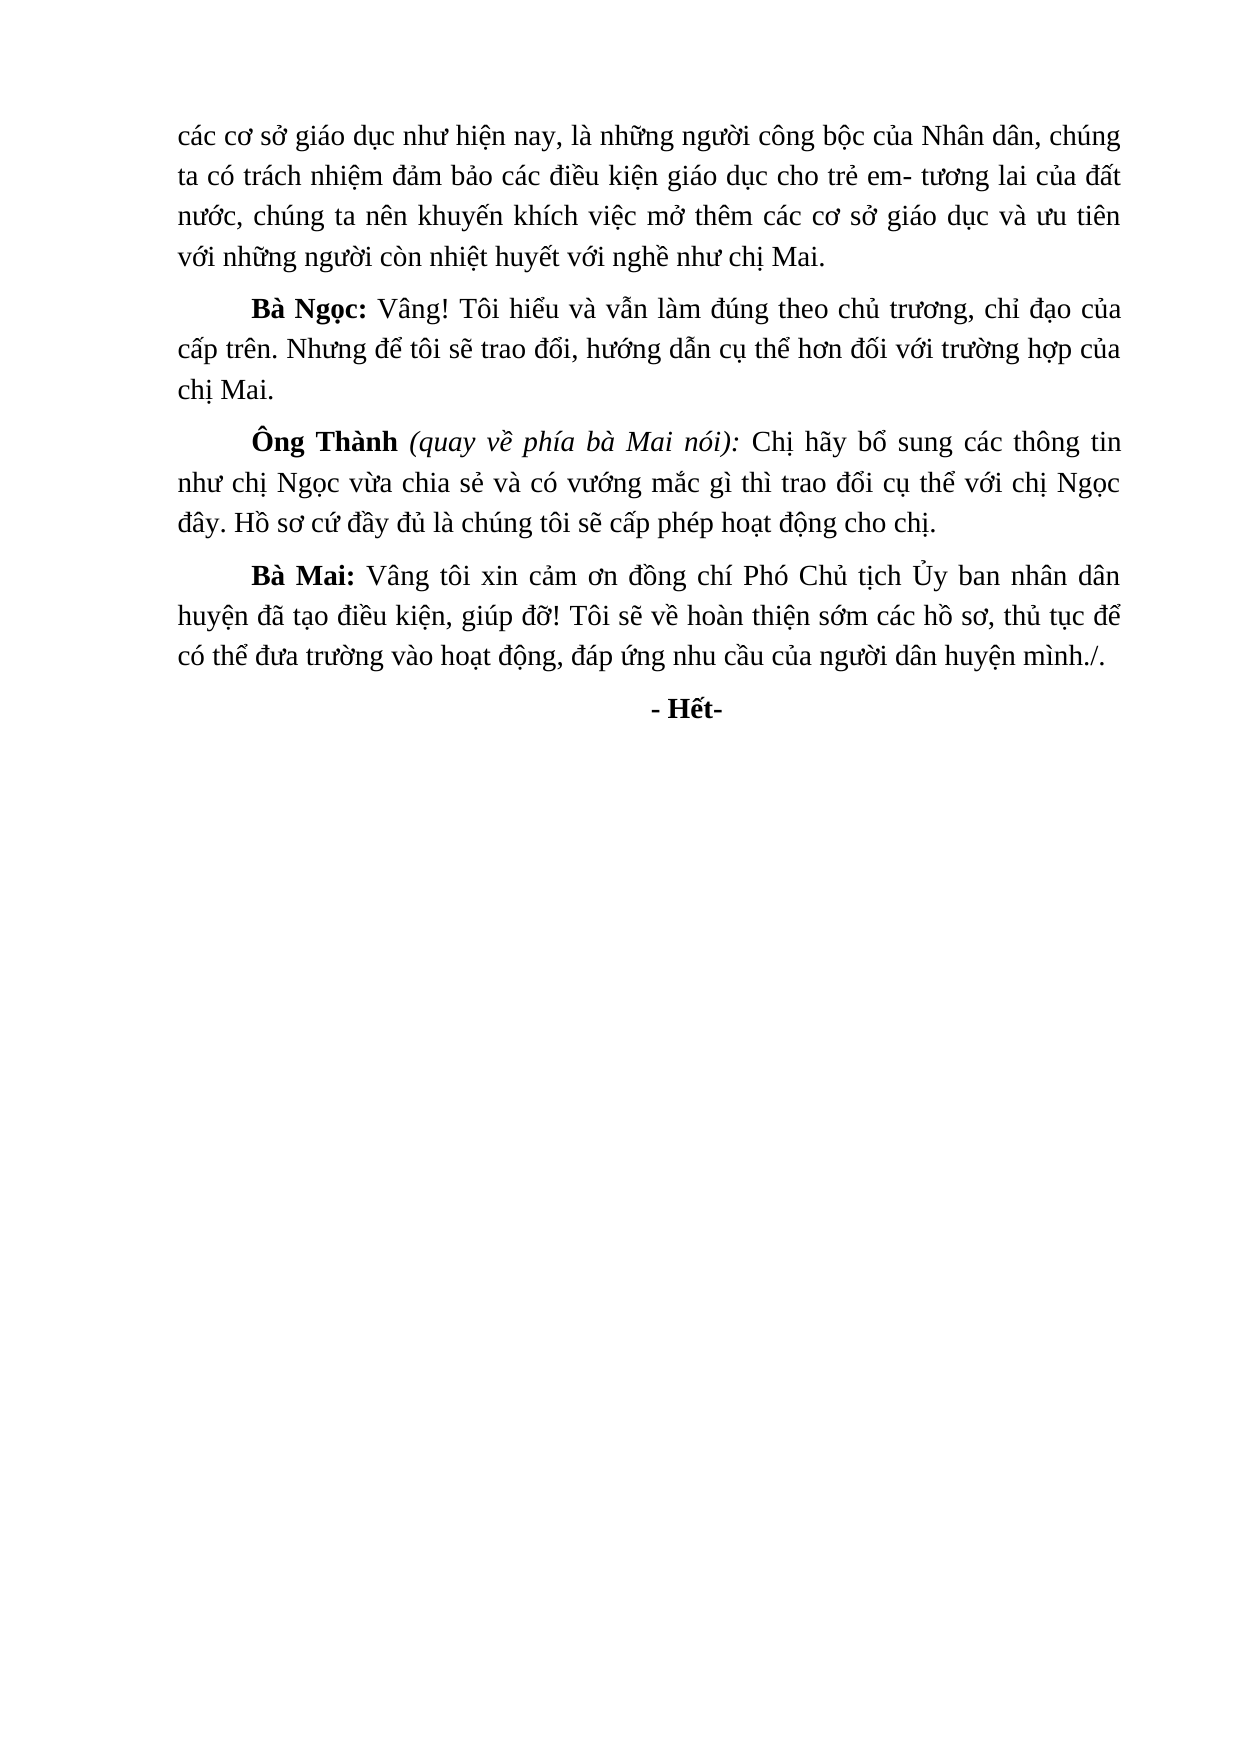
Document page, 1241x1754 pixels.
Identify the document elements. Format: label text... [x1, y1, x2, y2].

text Ông Thành (quay về phía bà Mai nói): Chị hãy bổ sung các thông tin như chị Ngọc vừa chia sẻ và có vướng mắc gì thì trao đổi cụ thể với chị Ngọc đây. Hồ sơ cứ đầy đủ là chúng tôi sẽ cấp phép hoạt động cho chị. [177, 424, 1122, 538]
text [177, 118, 1122, 272]
text Bà Mai: Vâng tôi xin cảm ơn đồng chí Phó Chủ tịch Ủy ban nhân dân huyện đã tạo điều kiện, giúp đỡ! Tôi sẽ về hoàn thiện sớm các hồ sơ, thủ tục để có thể đưa trường vào hoạt động, đáp ứng nhu cầu của người dân huyện mình./. [177, 558, 1122, 672]
text - Hết- [177, 691, 1122, 724]
text Bà Ngọc: Vâng! Tôi hiểu và vẫn làm đúng theo chủ trương, chỉ đạo của cấp trên. Nhưng để tôi sẽ trao đổi, hướng dẫn cụ thể hơn đối với trường hợp của chị Mai. [177, 291, 1122, 405]
